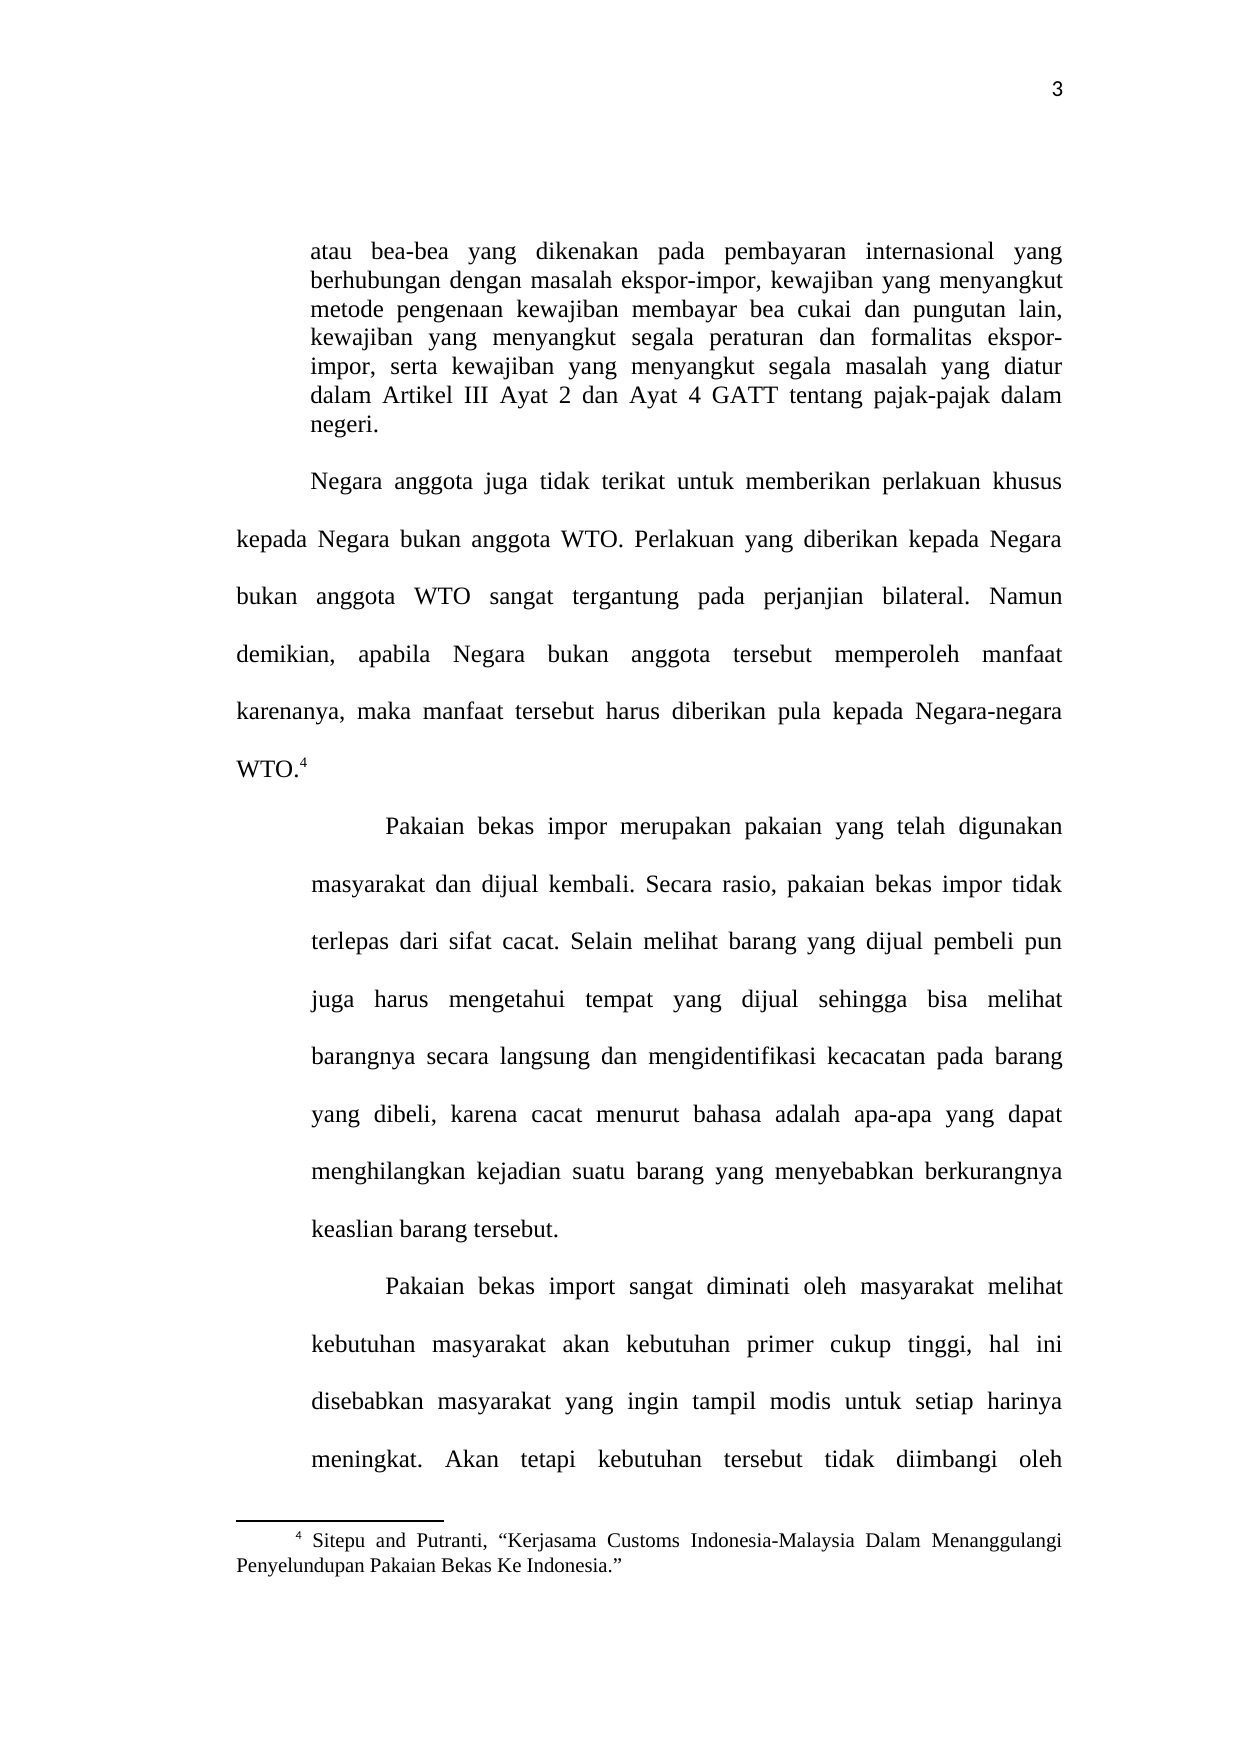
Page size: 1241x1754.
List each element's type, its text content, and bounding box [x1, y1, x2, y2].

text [311, 1271, 1063, 1472]
text Pakaian bekas impor merupakan pakaian yang telah digunakan masyarakat dan dijual kembali. Secara rasio, pakaian bekas impor tidak terlepas dari sifat cacat. Selain melihat barang yang dijual pembeli pun juga harus mengetahui tempat yang dijual sehingga bisa melihat barangnya secara langsung dan mengidentifikasi kecacatan pada barang yang dibeli, karena cacat menurut bahasa adalah apa-apa yang dapat menghilangkan kejadian suatu barang yang menyebabkan berkurangnya keaslian barang tersebut. [311, 811, 1063, 1242]
list Negara anggota juga tidak terikat untuk memberikan perlakuan khusus kepada Negara bukan anggota WTO. Perlakuan yang diberikan kepada Negara bukan anggota WTO sangat tergantung pada perjanjian bilateral. Namun demikian, apabila Negara bukan anggota tersebut memperoleh manfaat karenanya, maka manfaat tersebut harus diberikan pula kepada Negara-negara WTO. [236, 466, 1063, 782]
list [310, 236, 1063, 437]
